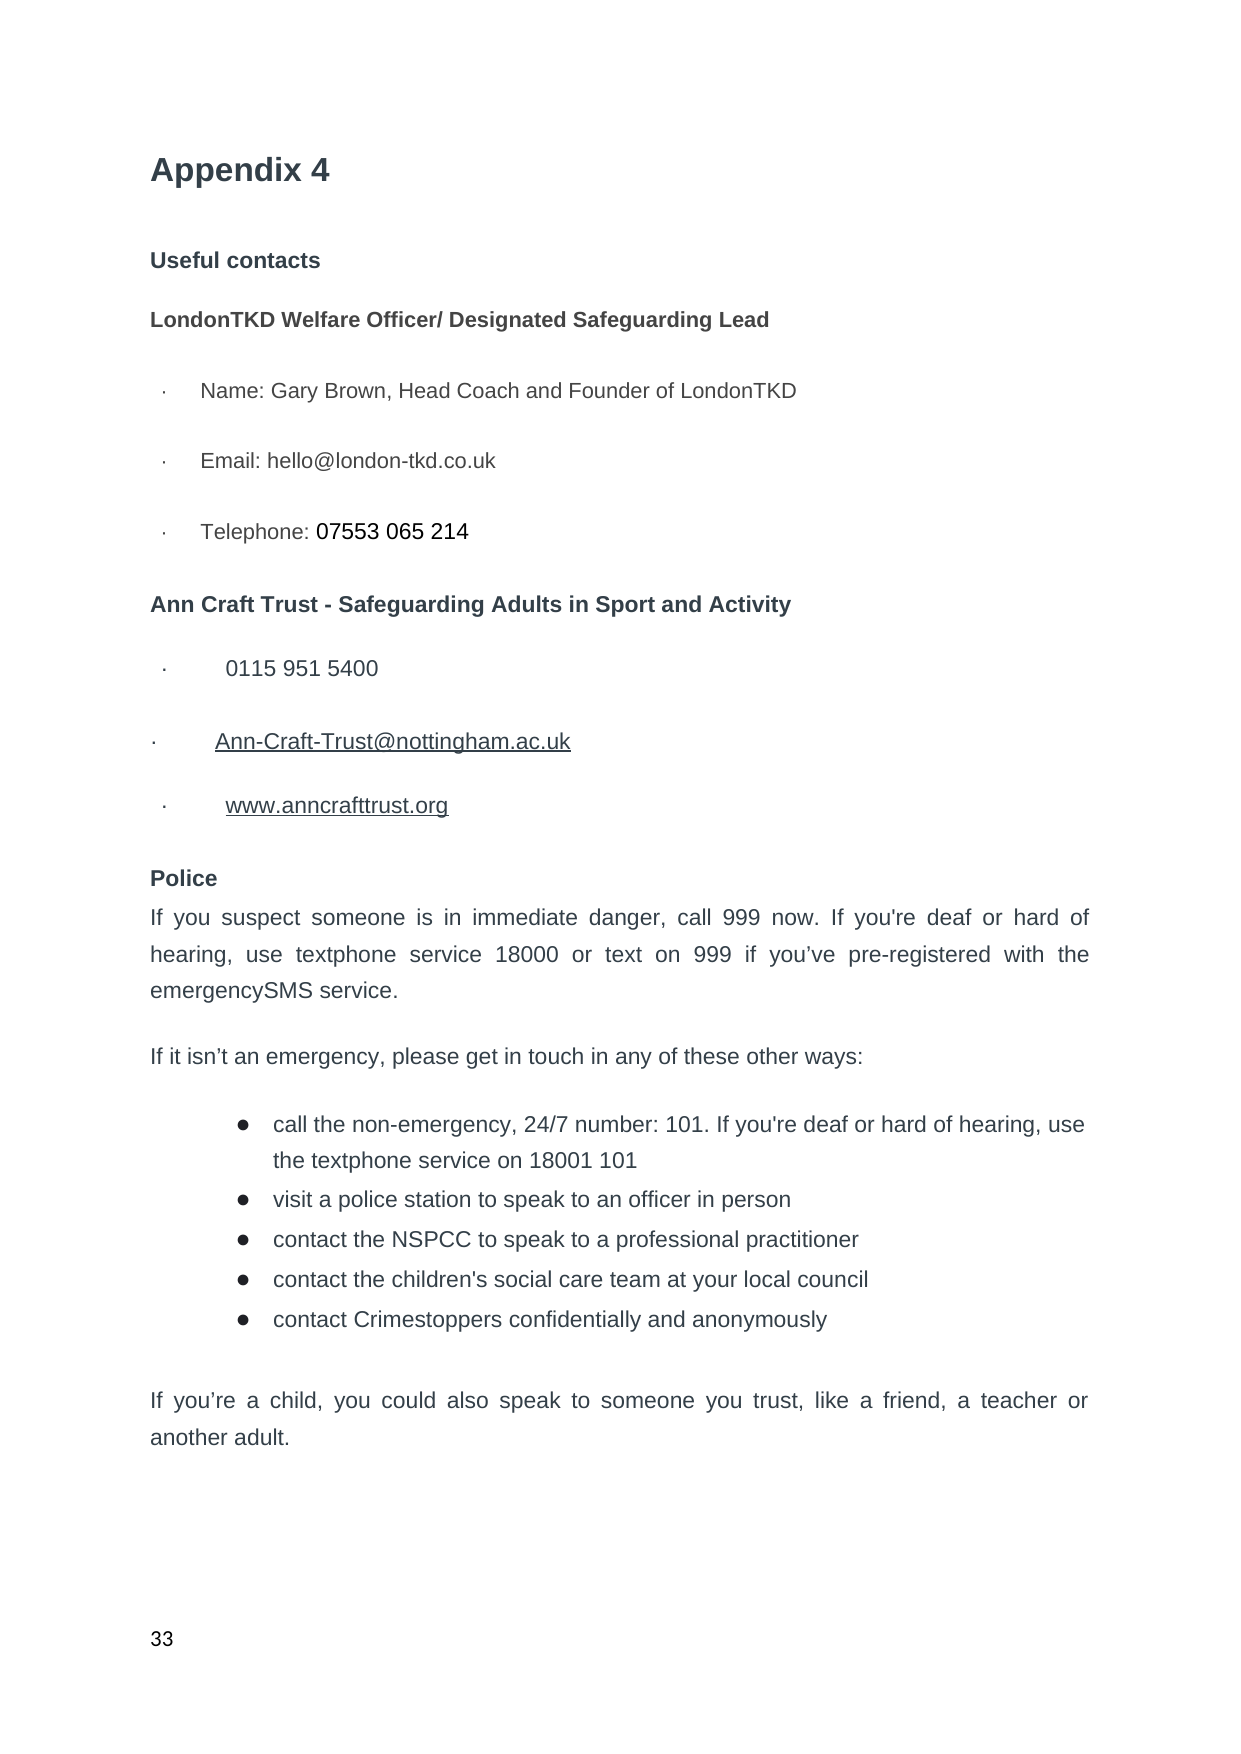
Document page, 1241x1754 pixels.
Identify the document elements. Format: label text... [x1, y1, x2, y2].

list call the non-emergency, 24/7 number: 101. If you're deaf or hard of hearing, use the textphone service on 18001 101 [235, 1108, 1090, 1174]
text Police [150, 864, 1090, 891]
text · Name: Gary Brown, Head Coach and Founder of LondonTKD [160, 378, 1090, 403]
text · www.anncrafttrust.org [160, 792, 1090, 818]
text Useful contacts [150, 247, 1090, 273]
text If you suspect someone is in immediate danger, call 999 now. If you're deaf or hard of hearing, use textphone service 18000 or text on 999 if you’ve pre-registered with the emergencySMS service. [150, 904, 1090, 1003]
text · Telephone: 07553 065 214 [160, 518, 1090, 545]
list contact Crimestoppers confidentially and anonymously [235, 1304, 1090, 1332]
text LondonTKD Welfare Officer/ Designated Safeguarding Lead [150, 307, 1090, 333]
list visit a police station to speak to an officer in person [235, 1184, 1090, 1213]
text · Email: hello@london-tkd.co.uk [160, 448, 1090, 473]
text If you’re a child, you could also speak to someone you trust, like a friend, a teacher or another adult. [150, 1387, 1090, 1450]
text · 0115 951 5400 [160, 655, 1090, 682]
text · Ann-Craft-Trust@nottingham.ac.uk [150, 728, 1090, 754]
text If it isn’t an emergency, please get in touch in any of these other ways: [150, 1043, 1090, 1069]
text Appendix 4 [150, 150, 1090, 188]
text Ann Craft Trust - Safeguarding Adults in Sport and Activity [150, 591, 1090, 617]
list contact the children's social care team at your local council [235, 1264, 1090, 1293]
list contact the NSPCC to speak to a professional practitioner [235, 1224, 1090, 1253]
